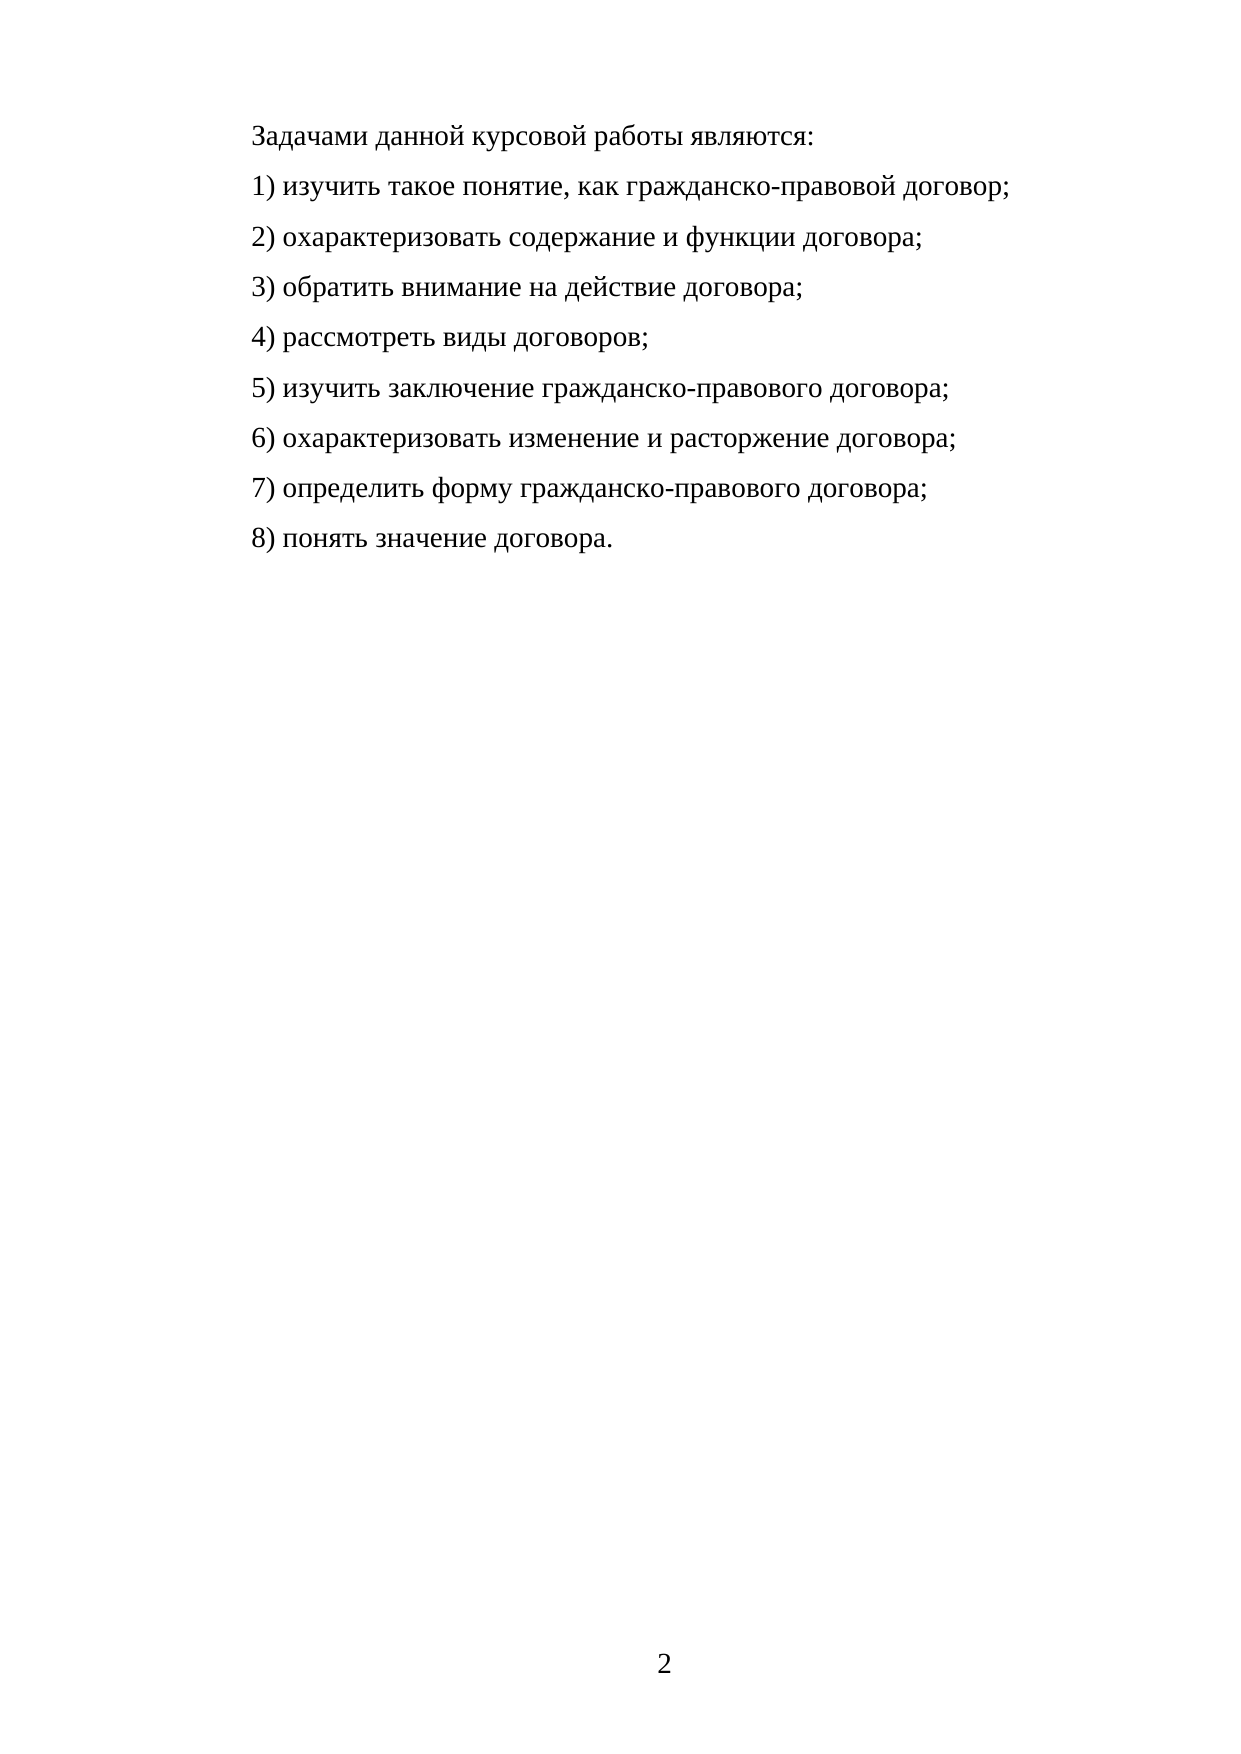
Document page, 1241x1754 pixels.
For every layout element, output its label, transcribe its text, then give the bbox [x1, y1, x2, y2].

text 2) охарактеризовать содержание и функции договора; [177, 219, 1152, 252]
text 6) охарактеризовать изменение и расторжение договора; [177, 420, 1152, 453]
text 5) изучить заключение гражданско-правового договора; [177, 370, 1152, 403]
text 1) изучить такое понятие, как гражданско-правовой договор; [177, 168, 1152, 202]
text 7) определить форму гражданско-правового договора; [177, 470, 1152, 504]
text 3) обратить внимание на действие договора; [177, 269, 1152, 303]
text 4) рассмотреть виды договоров; [177, 319, 1152, 353]
text 8) понять значение договора. [177, 521, 1152, 554]
text Задачами данной курсовой работы являются: [177, 118, 1152, 152]
